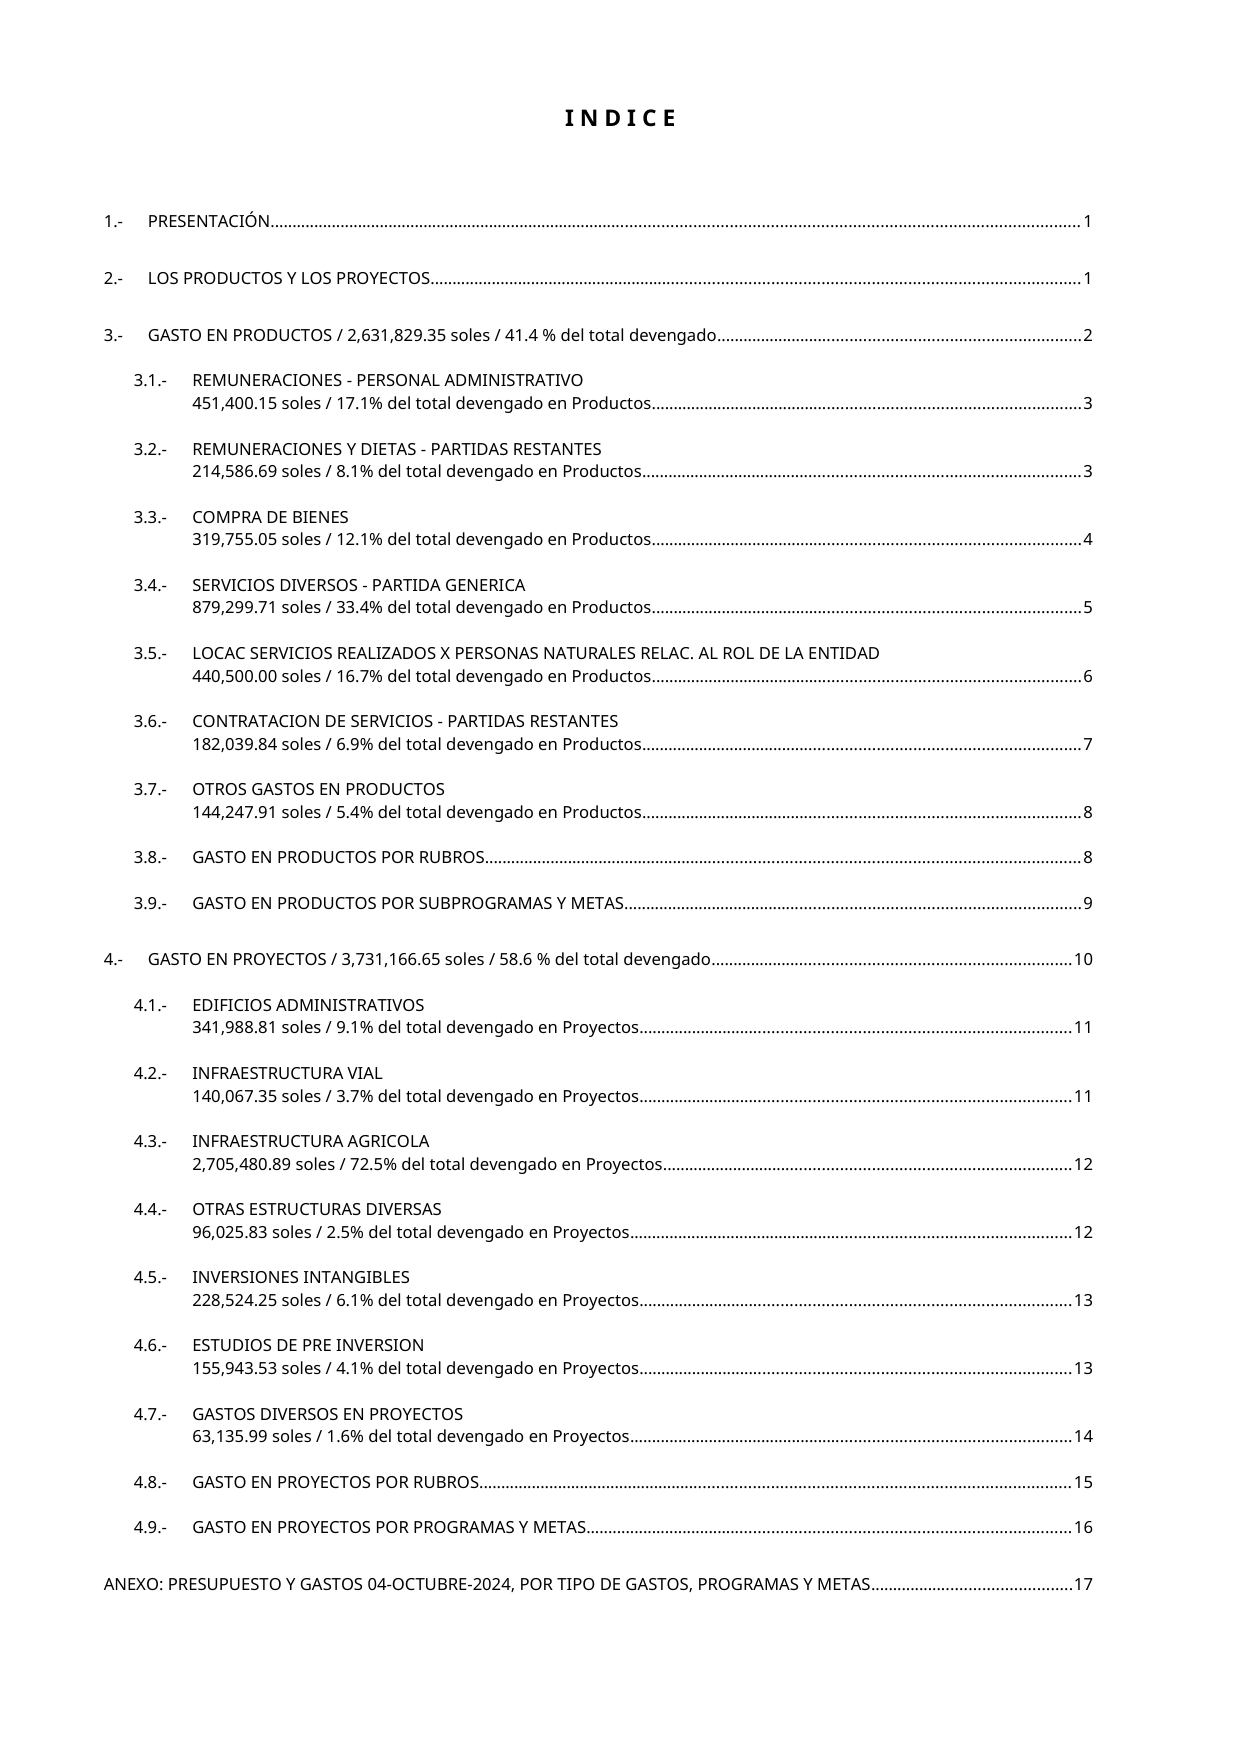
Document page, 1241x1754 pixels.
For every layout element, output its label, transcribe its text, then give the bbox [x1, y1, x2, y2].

text 4.2.- INFRAESTRUCTURA VIAL [133, 1062, 1181, 1084]
text ANEXO: PRESUPUESTO Y GASTOS 04-OCTUBRE-2024, POR TIPO DE GASTOS, PROGRAMAS Y METAS 17 [103, 1572, 1181, 1595]
text 3.7.- OTROS GASTOS EN PRODUCTOS [133, 778, 1181, 800]
text 3.4.- SERVICIOS DIVERSOS - PARTIDA GENERICA [133, 573, 1181, 596]
text 451,400.15 soles / 17.1% del total devengado en Productos 3 [133, 392, 1181, 414]
text 140,067.35 soles / 3.7% del total devengado en Proyectos 11 [133, 1084, 1181, 1107]
text 96,025.83 soles / 2.5% del total devengado en Proyectos 12 [133, 1221, 1181, 1243]
text 182,039.84 soles / 6.9% del total devengado en Productos 7 [133, 732, 1181, 755]
text 4.9.- GASTO EN PROYECTOS POR PROGRAMAS Y METAS 16 [133, 1516, 1181, 1538]
text 440,500.00 soles / 16.7% del total devengado en Productos 6 [133, 664, 1181, 687]
text 4.3.- INFRAESTRUCTURA AGRICOLA [133, 1130, 1181, 1152]
text 3.8.- GASTO EN PRODUCTOS POR RUBROS 8 [133, 846, 1181, 868]
text 4.1.- EDIFICIOS ADMINISTRATIVOS [133, 993, 1181, 1016]
text 3.3.- COMPRA DE BIENES [133, 505, 1181, 528]
text 4.4.- OTRAS ESTRUCTURAS DIVERSAS [133, 1198, 1181, 1221]
text 228,524.25 soles / 6.1% del total devengado en Proyectos 13 [133, 1289, 1181, 1311]
text 4.5.- INVERSIONES INTANGIBLES [133, 1266, 1181, 1289]
text 144,247.91 soles / 5.4% del total devengado en Productos 8 [133, 800, 1181, 823]
text 2,705,480.89 soles / 72.5% del total devengado en Proyectos 12 [133, 1152, 1181, 1175]
text 3.9.- GASTO EN PRODUCTOS POR SUBPROGRAMAS Y METAS 9 [133, 891, 1181, 914]
text I N D I C E [59, 102, 1181, 133]
text 3.- GASTO EN PRODUCTOS / 2,631,829.35 soles / 41.4 % del total devengado 2 [103, 323, 1181, 346]
text 4.7.- GASTOS DIVERSOS EN PROYECTOS [133, 1402, 1181, 1425]
text 3.1.- REMUNERACIONES - PERSONAL ADMINISTRATIVO [133, 369, 1181, 392]
text 341,988.81 soles / 9.1% del total devengado en Proyectos 11 [133, 1016, 1181, 1039]
text 3.2.- REMUNERACIONES Y DIETAS - PARTIDAS RESTANTES [133, 437, 1181, 460]
text 4.8.- GASTO EN PROYECTOS POR RUBROS 15 [133, 1470, 1181, 1493]
text 4.6.- ESTUDIOS DE PRE INVERSION [133, 1334, 1181, 1357]
text 2.- LOS PRODUCTOS Y LOS PROYECTOS 1 [103, 267, 1181, 289]
text 63,135.99 soles / 1.6% del total devengado en Proyectos 14 [133, 1425, 1181, 1448]
text 155,943.53 soles / 4.1% del total devengado en Proyectos 13 [133, 1357, 1181, 1379]
text 3.6.- CONTRATACION DE SERVICIOS - PARTIDAS RESTANTES [133, 709, 1181, 732]
text 1.- PRESENTACIÓN 1 [103, 210, 1181, 233]
text 319,755.05 soles / 12.1% del total devengado en Productos 4 [133, 528, 1181, 551]
text 214,586.69 soles / 8.1% del total devengado en Productos 3 [133, 460, 1181, 482]
text 879,299.71 soles / 33.4% del total devengado en Productos 5 [133, 596, 1181, 619]
text 4.- GASTO EN PROYECTOS / 3,731,166.65 soles / 58.6 % del total devengado 10 [103, 948, 1181, 971]
text 3.5.- LOCAC SERVICIOS REALIZADOS X PERSONAS NATURALES RELAC. AL ROL DE LA ENTIDAD [133, 641, 1181, 664]
